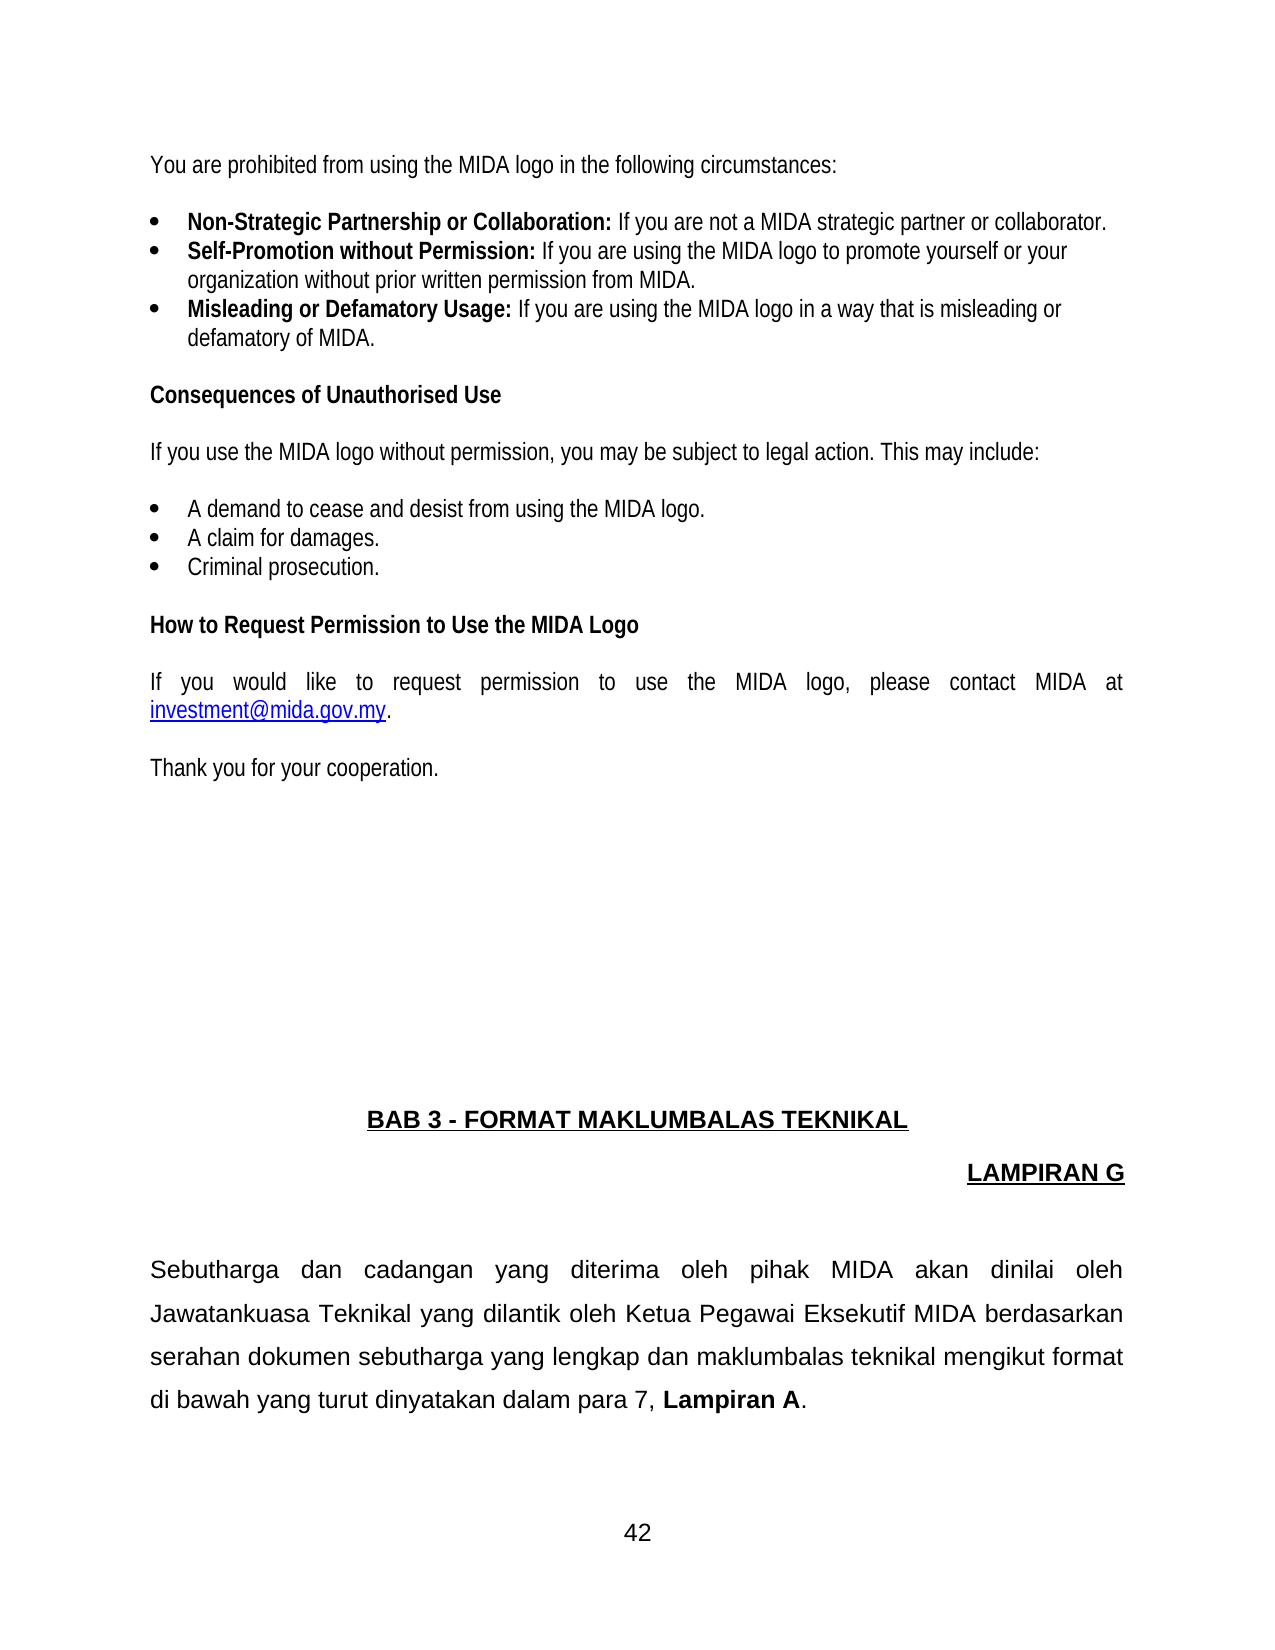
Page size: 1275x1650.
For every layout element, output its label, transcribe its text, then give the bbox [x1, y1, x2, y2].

list Misleading or Defamatory Usage: If you are using the MIDA logo in a way that is misleading or defamatory of MIDA. [150, 294, 1125, 351]
text How to Request Permission to Use the MIDA Logo [150, 609, 1125, 638]
list Self-Promotion without Permission: If you are using the MIDA logo to promote yourself or your organization without prior written permission from MIDA. [150, 236, 1125, 294]
list Non-Strategic Partnership or Collaboration: If you are not a MIDA strategic partner or collaborator. [150, 207, 1125, 236]
text LAMPIRAN G [150, 1158, 1125, 1187]
text BAB 3 - FORMAT MAKLUMBALAS TEKNIKAL [150, 1104, 1125, 1133]
text Sebutharga dan cadangan yang diterima oleh pihak MIDA akan dinilai oleh Jawatankuasa Teknikal yang dilantik oleh Ketua Pegawai Eksekutif MIDA berdasarkan serahan dokumen sebutharga yang lengkap dan maklumbalas teknikal mengikut format di bawah yang turut dinyatakan dalam para 7, Lampiran A. [150, 1255, 1125, 1413]
list A demand to cease and desist from using the MIDA logo. [150, 494, 1125, 523]
text If you use the MIDA logo without permission, you may be subject to legal action. This may include: [150, 437, 1125, 466]
text Thank you for your cooperation. [150, 753, 1125, 781]
text You are prohibited from using the MIDA logo in the following circumstances: [150, 150, 1125, 179]
text Consequences of Unauthorised Use [150, 380, 1125, 408]
list Criminal prosecution. [150, 552, 1125, 581]
list A claim for damages. [150, 523, 1125, 552]
text If you would like to request permission to use the MIDA logo, please contact MIDA at investment@mida.gov.my. [150, 667, 1125, 724]
